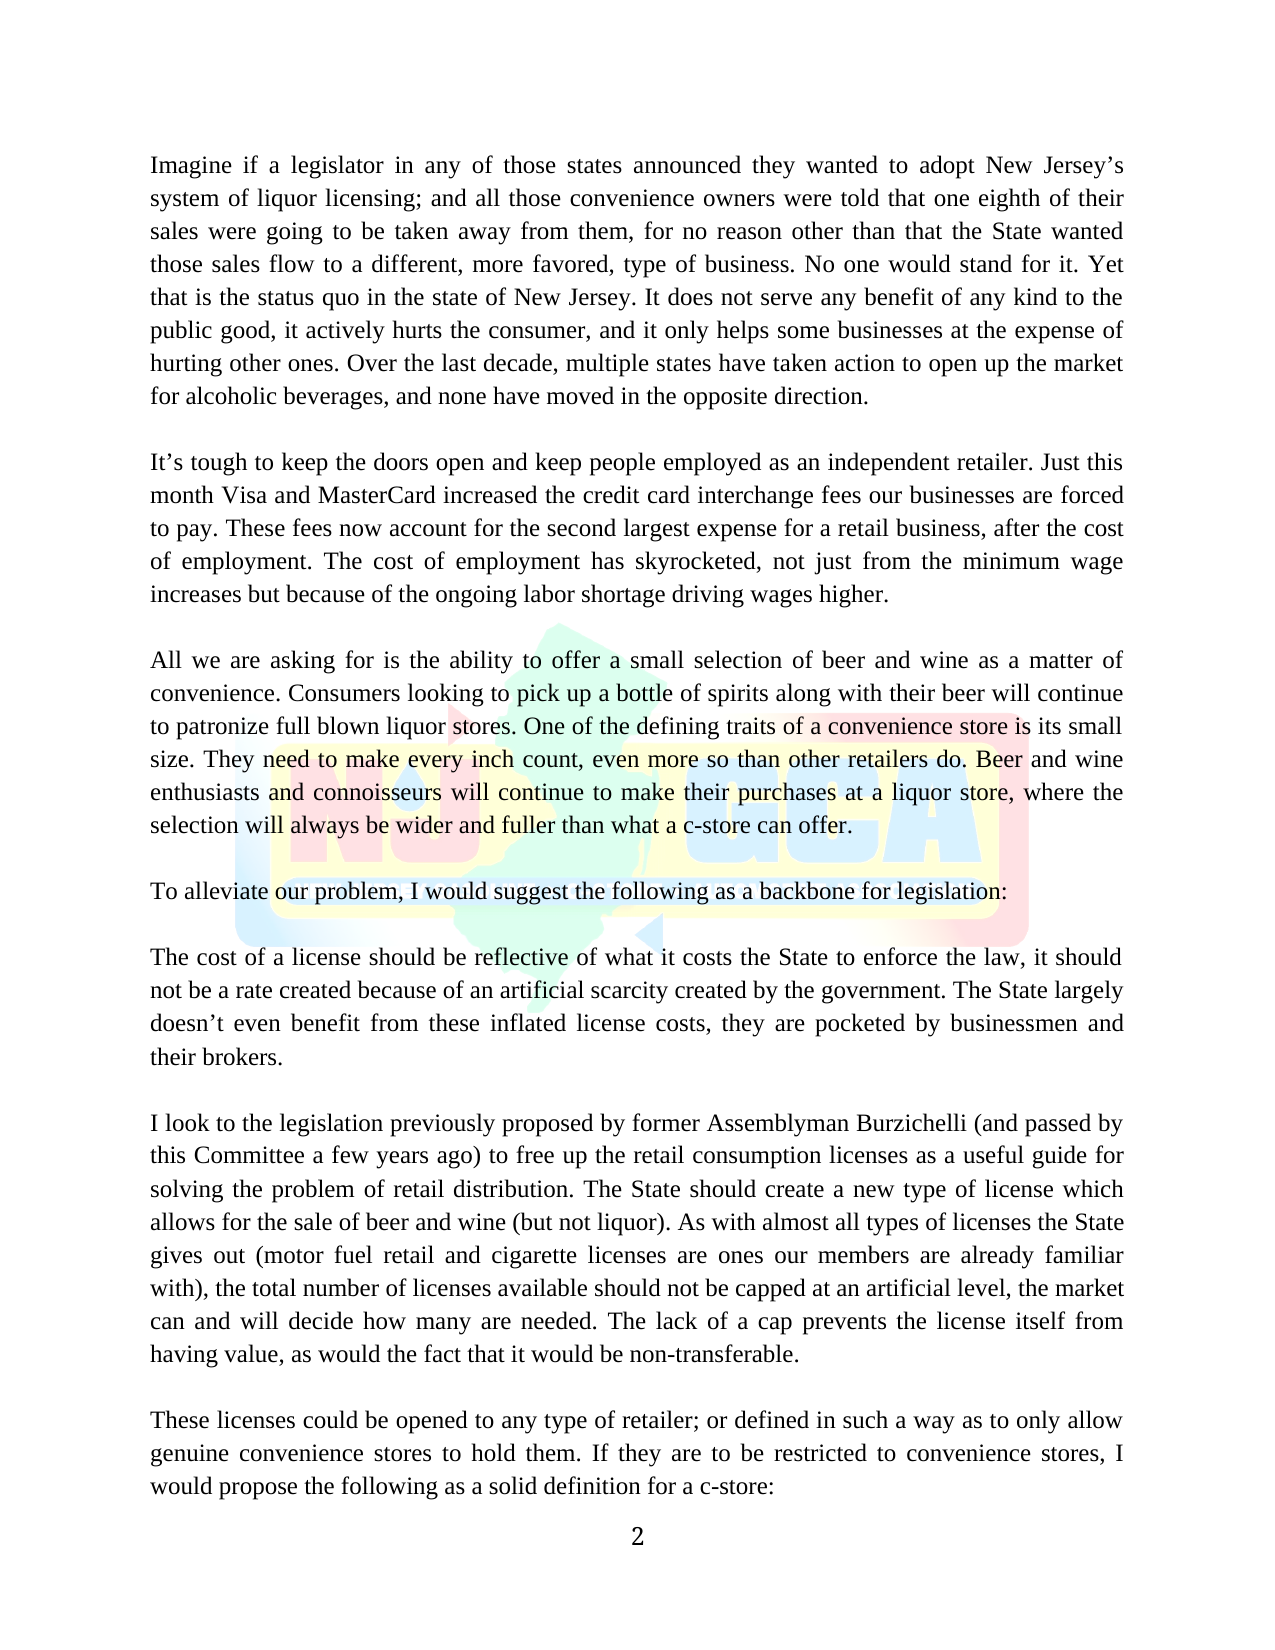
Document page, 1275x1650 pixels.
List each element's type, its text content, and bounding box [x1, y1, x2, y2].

text It’s tough to keep the doors open and keep people employed as an independent retailer. Just this month Visa and MasterCard increased the credit card interchange fees our businesses are forced to pay. These fees now account for the second largest expense for a retail business, after the cost of employment. The cost of employment has skyrocketed, not just from the minimum wage increases but because of the ongoing labor shortage driving wages higher. [150, 447, 1125, 608]
text Imagine if a legislator in any of those states announced they wanted to adopt New Jersey’s system of liquor licensing; and all those convenience owners were told that one eighth of their sales were going to be taken away from them, for no reason other than that the State wanted those sales flow to a different, more favored, type of business. No one would stand for it. Yet that is the status quo in the state of New Jersey. It does not serve any benefit of any kind to the public good, it actively hurts the consumer, and it only helps some businesses at the expense of hurting other ones. Over the last decade, multiple states have taken action to open up the market for alcoholic beverages, and none have moved in the opposite direction. [150, 150, 1125, 410]
text All we are asking for is the ability to offer a small selection of beer and wine as a matter of convenience. Consumers looking to pick up a bottle of spirits along with their beer will continue to patronize full blown liquor stores. One of the defining traits of a convenience store is its small size. They need to make every inch count, even more so than other retailers do. Beer and wine enthusiasts and connoisseurs will continue to make their purchases at a liquor store, where the selection will always be wider and fuller than what a c-store can offer. [150, 645, 1125, 839]
text I look to the legislation previously proposed by former Assemblyman Burzichelli (and passed by this Committee a few years ago) to free up the retail consumption licenses as a useful guide for solving the problem of retail distribution. The State should create a new type of license which allows for the sale of beer and wine (but not liquor). As with almost all types of licenses the State gives out (motor fuel retail and cigarette licenses are ones our members are already familiar with), the total number of licenses available should not be capped at an artificial level, the market can and will decide how many are needed. The lack of a cap prevents the license itself from having value, as would the fact that it would be non-transferable. [150, 1108, 1125, 1367]
text To alleviate our problem, I would suggest the following as a backbone for legislation: [150, 876, 1125, 905]
text These licenses could be opened to any type of retailer; or defined in such a way as to only allow genuine convenience stores to hold them. If they are to be restricted to convenience stores, I would propose the following as a solid definition for a c-store: [150, 1405, 1125, 1499]
text The cost of a license should be reflective of what it costs the State to enforce the law, it should not be a rate created because of an artificial scarcity created by the government. The State largely doesn’t even benefit from these inflated license costs, they are pocketed by businessmen and their brokers. [150, 942, 1125, 1070]
